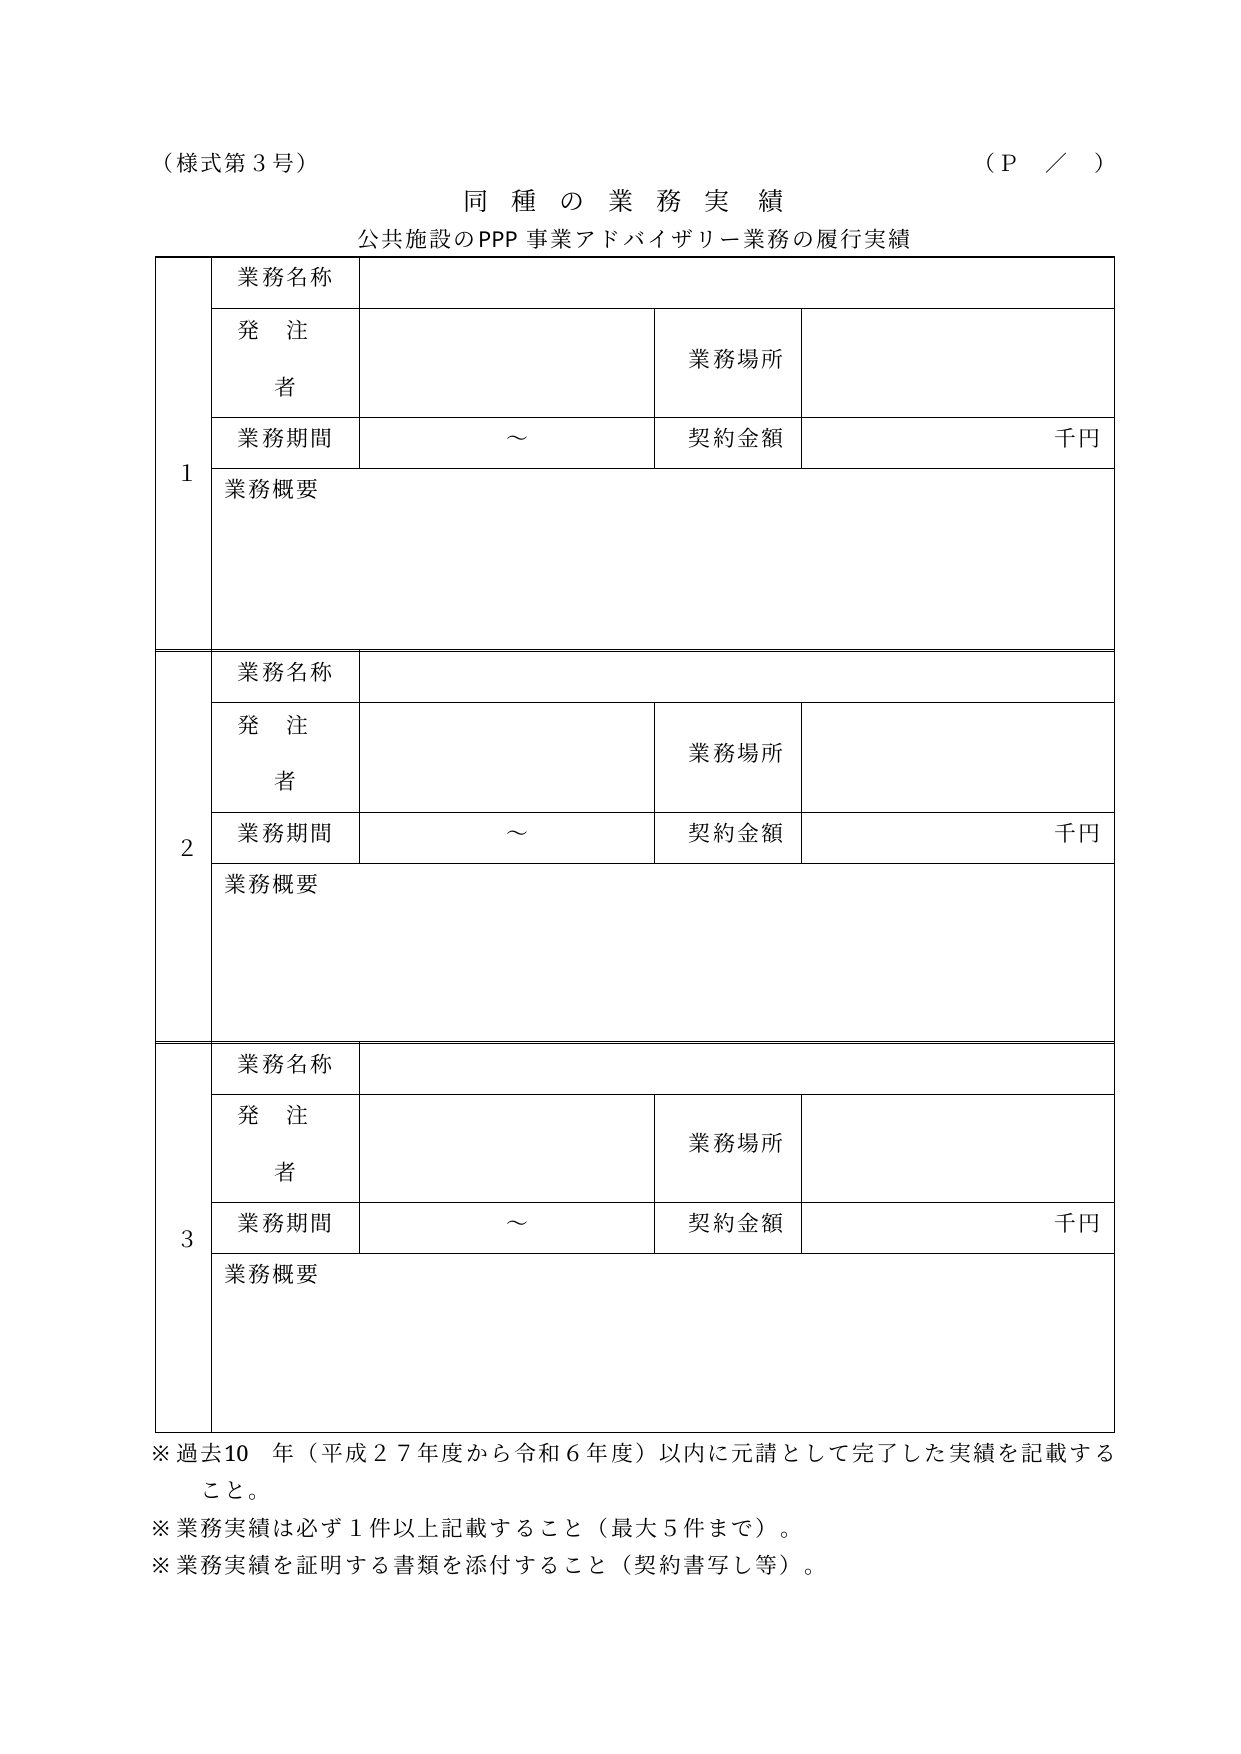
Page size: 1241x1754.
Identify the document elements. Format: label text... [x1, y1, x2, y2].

table_cell ２ [156, 652, 211, 1041]
table_cell [802, 309, 1114, 417]
table_cell 発注者 [212, 309, 359, 417]
table_cell 業務場所 [655, 1095, 801, 1202]
table_cell 業務概要 [212, 1254, 1114, 1432]
table_cell ３ [156, 1044, 211, 1432]
table_cell 業務期間 [212, 1203, 359, 1253]
table_cell [360, 309, 654, 417]
table_cell [360, 1095, 654, 1202]
text ※ 過去10年（平成２７年度から令和６年度）以内に元請として完了した実績を記載すること。 [152, 1433, 1118, 1508]
text 公共施設のPPP事業アドバイザリー業務の履行実績 [152, 219, 1118, 256]
table_cell 業務場所 [655, 703, 801, 812]
table_cell 業務期間 [212, 418, 359, 468]
text 同種の業務実績 [152, 181, 1118, 219]
table_header [360, 258, 1114, 308]
table_cell [802, 1095, 1114, 1202]
table_cell 業務場所 [655, 309, 801, 417]
table_cell 業務概要 [212, 864, 1114, 1041]
table_header １ [156, 258, 211, 649]
table_cell 業務名称 [212, 1044, 359, 1094]
table_cell [360, 652, 1114, 702]
table_cell 千円 [802, 813, 1114, 863]
table_cell [360, 1044, 1114, 1094]
table_cell ～ [360, 418, 654, 468]
table_cell 業務期間 [212, 813, 359, 863]
text （様式第３号） （Ｐ ／ ） [152, 144, 1118, 181]
table_cell 契約金額 [655, 1203, 801, 1253]
table_cell ～ [360, 1203, 654, 1253]
table_cell [360, 703, 654, 812]
table_cell 業務名称 [212, 652, 359, 702]
text ※ 業務実績を証明する書類を添付すること（契約書写し等）。 [152, 1546, 1118, 1583]
table_cell ～ [360, 813, 654, 863]
table_cell 発注者 [212, 703, 359, 812]
table_cell 契約金額 [655, 813, 801, 863]
table_cell 契約金額 [655, 418, 801, 468]
table_cell [802, 703, 1114, 812]
table_cell 千円 [802, 418, 1114, 468]
table_cell 業務概要 [212, 469, 1114, 649]
table_cell 発注者 [212, 1095, 359, 1202]
text ※ 業務実績は必ず１件以上記載すること（最大５件まで）。 [152, 1508, 1118, 1546]
table_cell 千円 [802, 1203, 1114, 1253]
table_header 業務名称 [212, 258, 359, 308]
